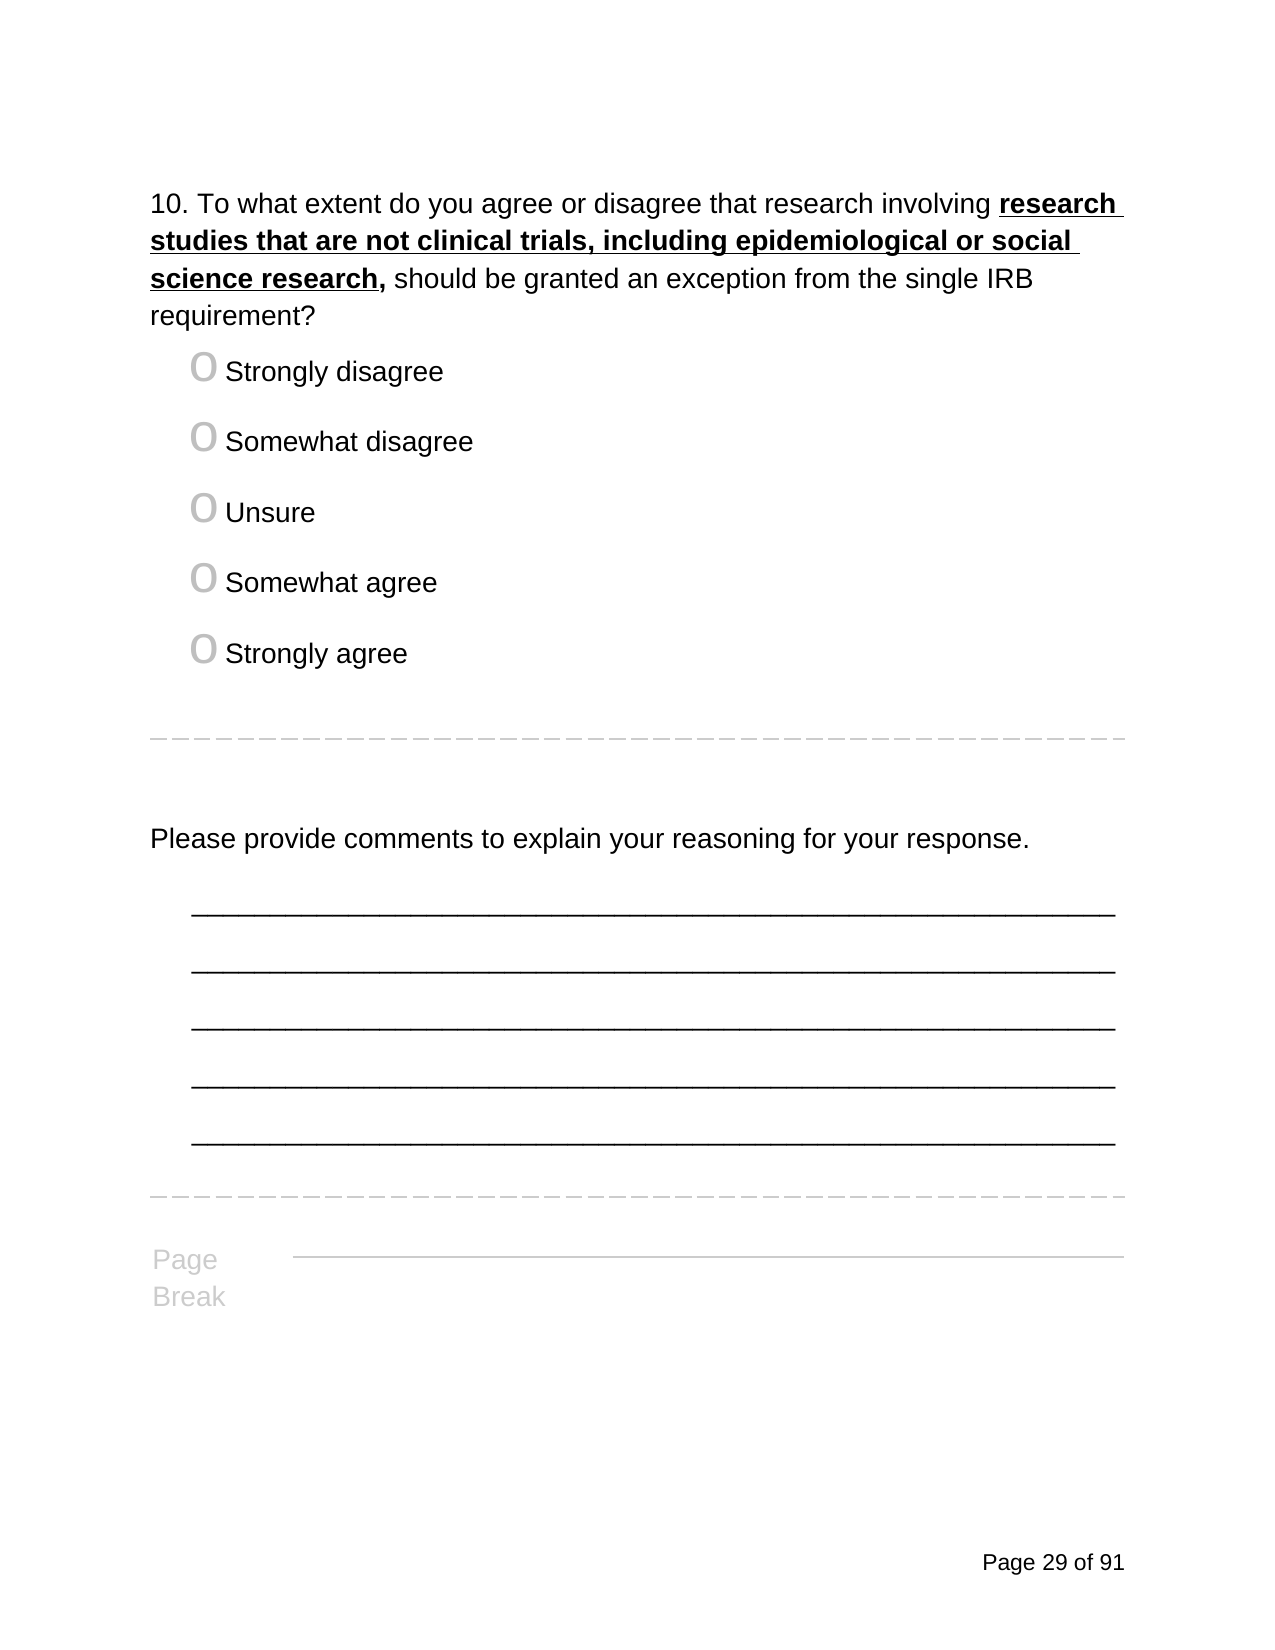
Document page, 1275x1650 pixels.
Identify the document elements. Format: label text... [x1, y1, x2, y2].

table_header [292, 1243, 1125, 1317]
table_header Page Break [151, 1243, 292, 1317]
text ___________________________________________________________ [150, 1057, 1125, 1089]
list Somewhat disagree [187, 406, 1125, 468]
text ___________________________________________________________ [150, 884, 1125, 917]
list Somewhat agree [187, 547, 1125, 609]
text ___________________________________________________________ [150, 1114, 1125, 1147]
text ___________________________________________________________ [150, 942, 1125, 974]
list Strongly disagree [187, 336, 1125, 397]
text Please provide comments to explain your reasoning for your response. [150, 822, 1125, 855]
list Strongly agree [187, 618, 1125, 679]
text ___________________________________________________________ [150, 999, 1125, 1032]
text 10. To what extent do you agree or disagree that research involving research studies that are not clinical trials, including epidemiological or social science research, should be granted an exception from the single IRB requirement? [150, 187, 1125, 331]
list Unsure [187, 477, 1125, 538]
